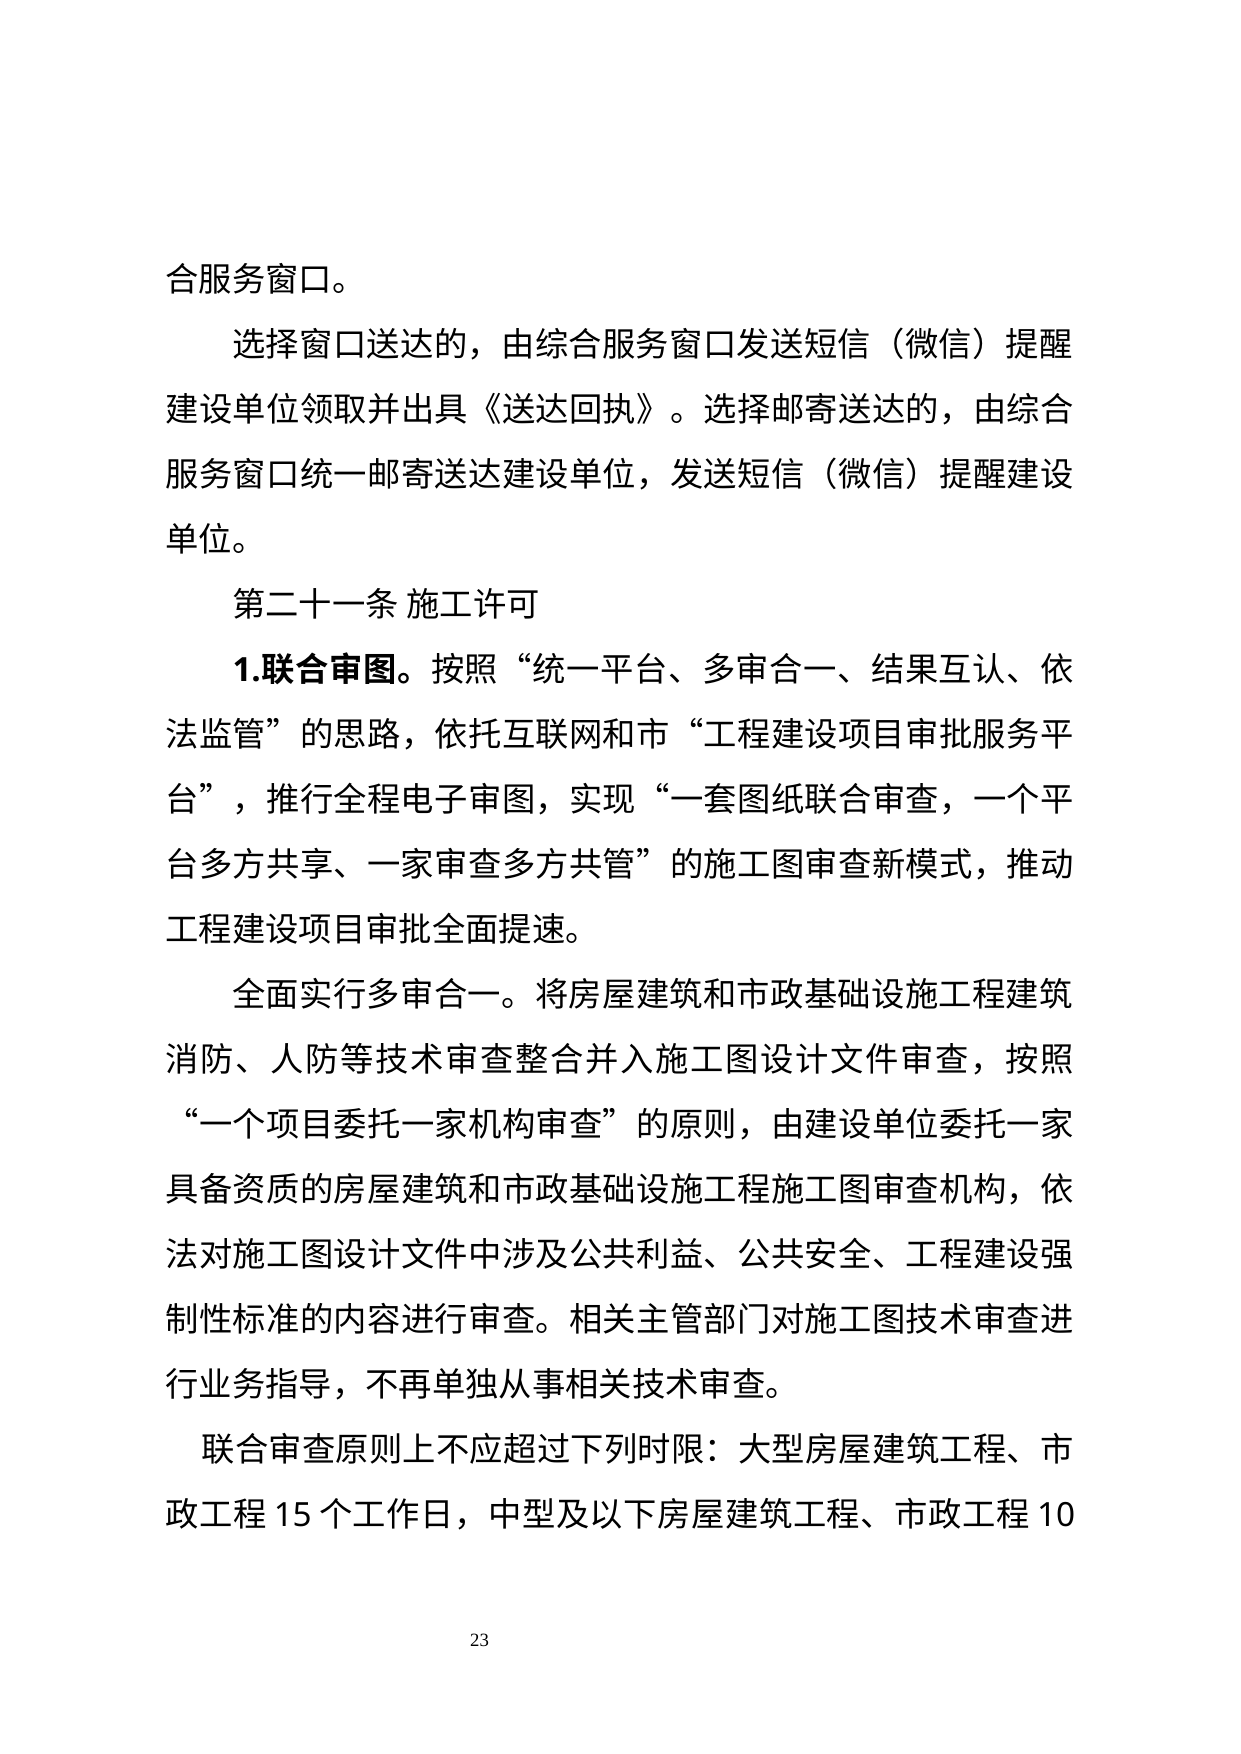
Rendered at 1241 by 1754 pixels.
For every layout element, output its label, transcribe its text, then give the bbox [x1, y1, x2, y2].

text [165, 1415, 1075, 1545]
text 第二十一条 施工许可 [165, 570, 1075, 635]
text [165, 245, 1075, 310]
text 全面实行多审合一。将房屋建筑和市政基础设施工程建筑、消防、人防等技术审查整合并入施工图设计文件审查，按照“一个项目委托一家机构审查”的原则，由建设单位委托一家具备资质的房屋建筑和市政基础设施工程施工图审查机构，依法对施工图设计文件中涉及公共利益、公共安全、工程建设强制性标准的内容进行审查。相关主管部门对施工图技术审查进行业务指导，不再单独从事相关技术审查。 [165, 960, 1075, 1415]
text 选择窗口送达的，由综合服务窗口发送短信（微信）提醒建设单位领取并出具《送达回执》。选择邮寄送达的，由综合服务窗口统一邮寄送达建设单位，发送短信（微信）提醒建设单位。 [165, 310, 1075, 570]
text 1.联合审图。按照“统一平台、多审合一、结果互认、依法监管”的思路，依托互联网和市“工程建设项目审批服务平台”，推行全程电子审图，实现“一套图纸联合审查，一个平台多方共享、一家审查多方共管”的施工图审查新模式，推动工程建设项目审批全面提速。 [165, 635, 1075, 960]
